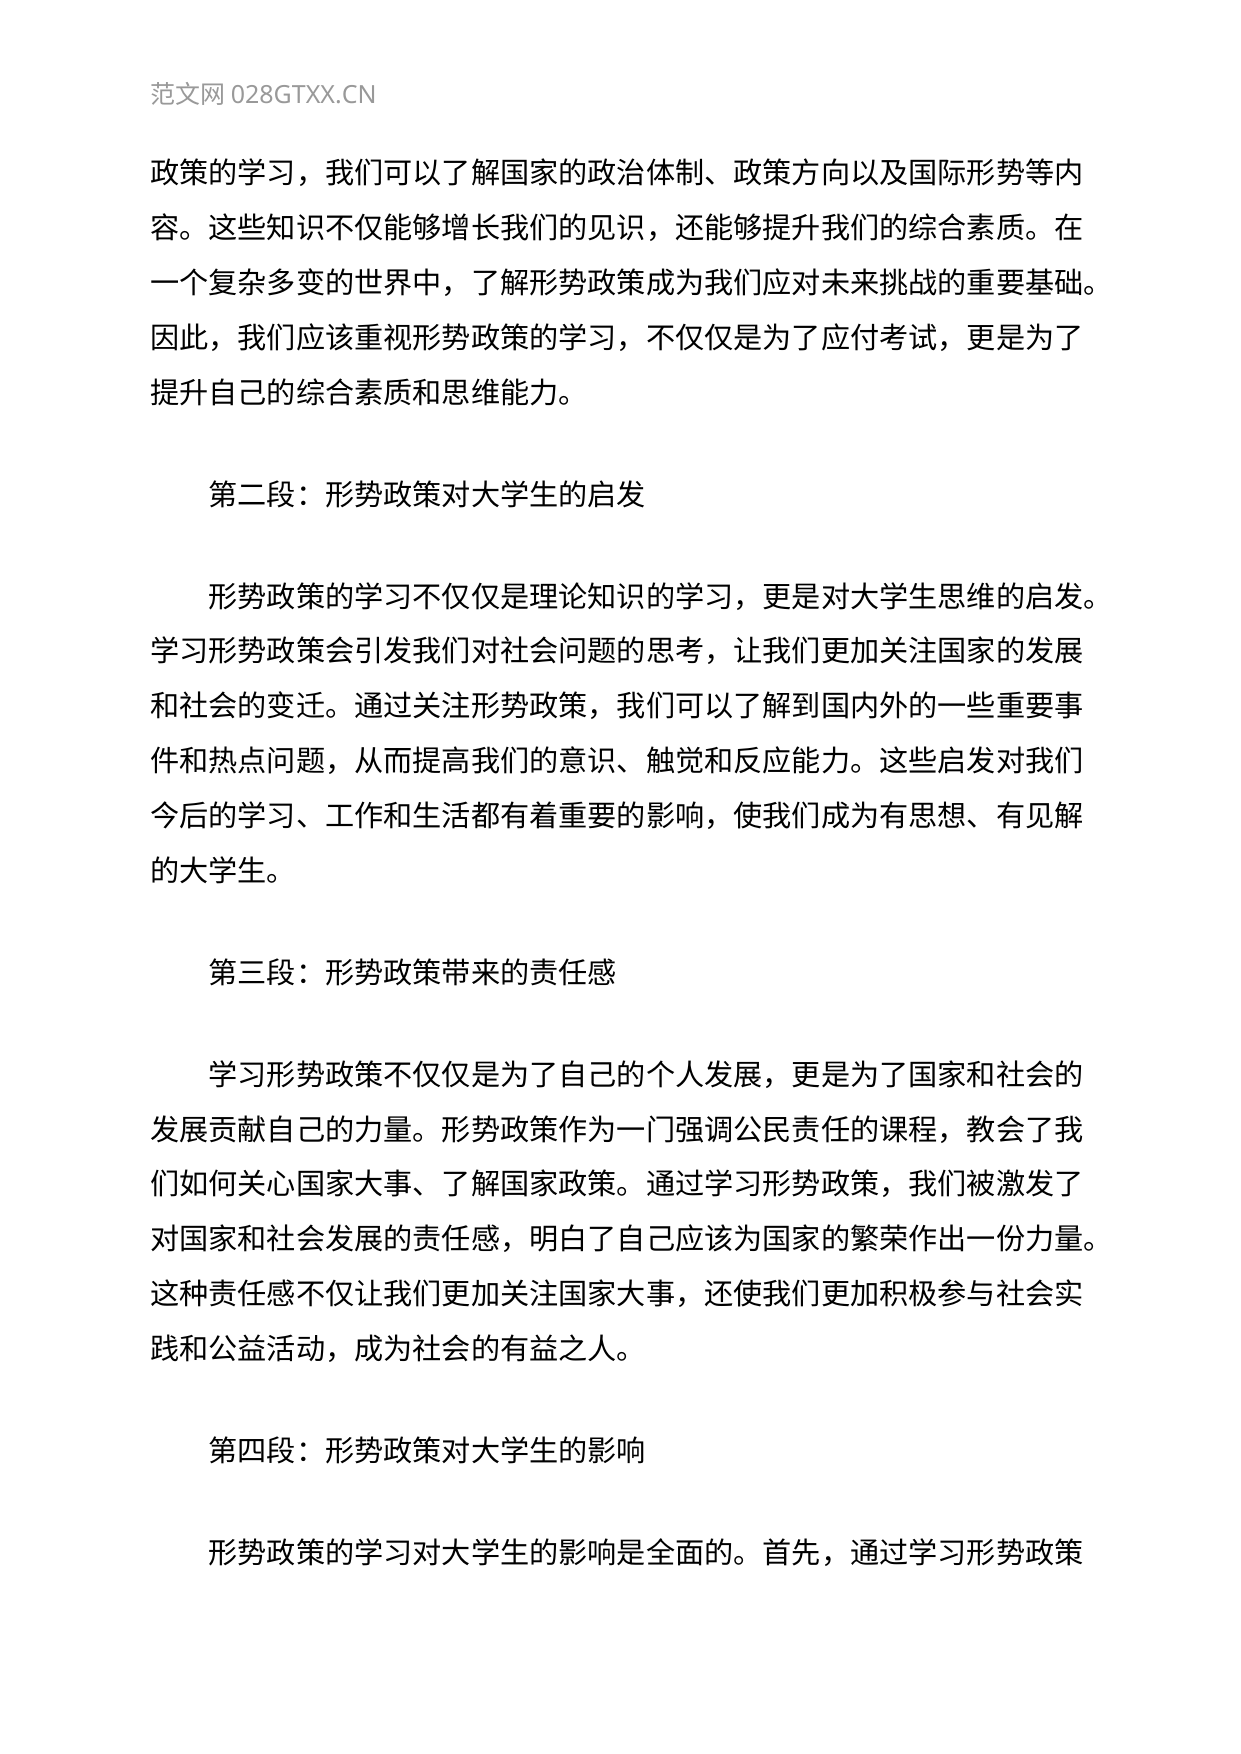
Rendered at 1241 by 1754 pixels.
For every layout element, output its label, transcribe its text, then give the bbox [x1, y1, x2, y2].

text 学习形势政策不仅仅是为了自己的个人发展，更是为了国家和社会的发展贡献自己的力量。形势政策作为一门强调公民责任的课程，教会了我们如何关心国家大事、了解国家政策。通过学习形势政策，我们被激发了对国家和社会发展的责任感，明白了自己应该为国家的繁荣作出一份力量。这种责任感不仅让我们更加关注国家大事，还使我们更加积极参与社会实践和公益活动，成为社会的有益之人。 [150, 1051, 1090, 1368]
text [150, 150, 1090, 412]
text 第三段：形势政策带来的责任感 [150, 949, 1090, 992]
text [150, 1529, 1090, 1571]
text 形势政策的学习不仅仅是理论知识的学习，更是对大学生思维的启发。学习形势政策会引发我们对社会问题的思考，让我们更加关注国家的发展和社会的变迁。通过关注形势政策，我们可以了解到国内外的一些重要事件和热点问题，从而提高我们的意识、触觉和反应能力。这些启发对我们今后的学习、工作和生活都有着重要的影响，使我们成为有思想、有见解的大学生。 [150, 573, 1090, 890]
text 第二段：形势政策对大学生的启发 [150, 471, 1090, 514]
text 第四段：形势政策对大学生的影响 [150, 1427, 1090, 1470]
